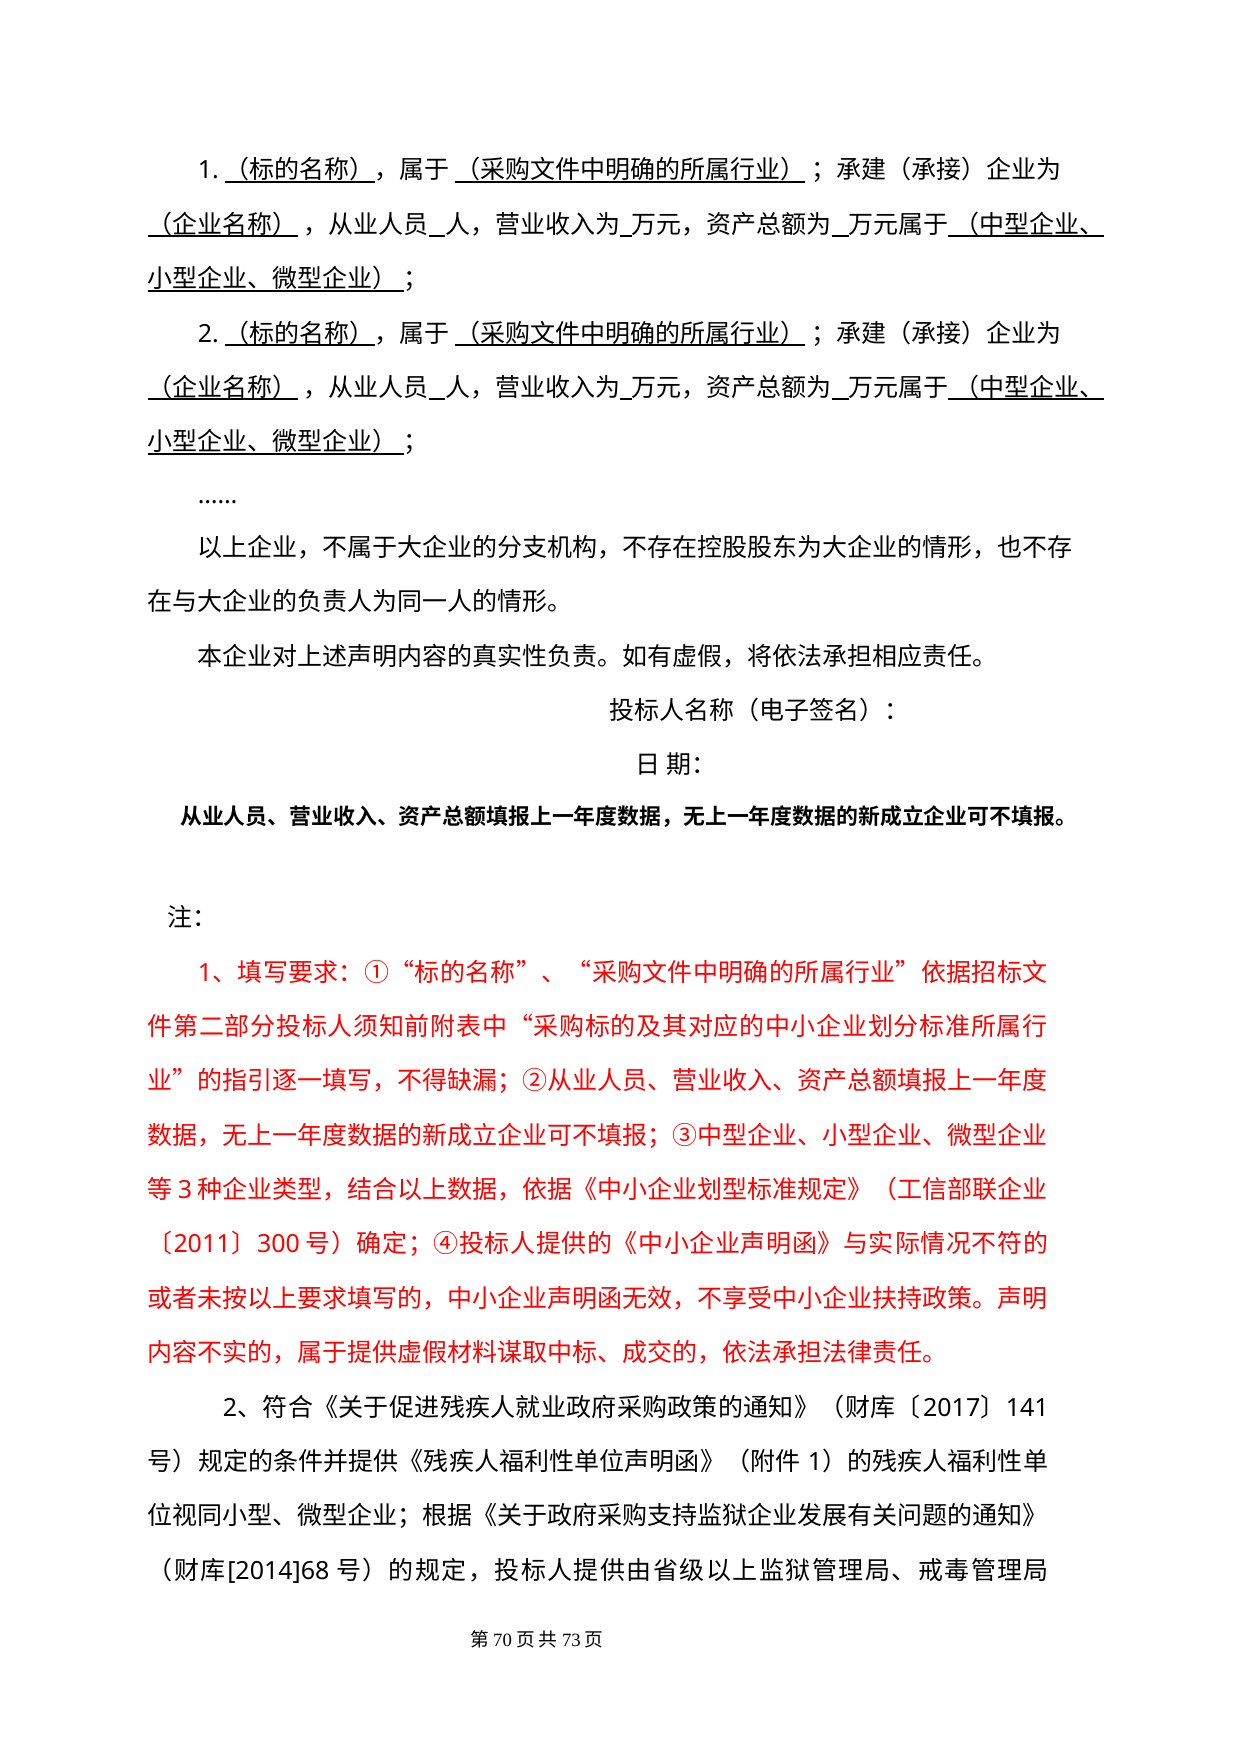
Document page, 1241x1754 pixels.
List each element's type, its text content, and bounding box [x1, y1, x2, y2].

text 注： [148, 898, 1049, 934]
text 本企业对上述声明内容的真实性负责。如有虚假，将依法承担相应责任。 [148, 636, 1092, 672]
text 1、填写要求：①“标的名称”、“采购文件中明确的所属行业”依据招标文件第二部分投标人须知前附表中“采购标的及其对应的中小企业划分标准所属行业”的指引逐一填写，不得缺漏；②从业人员、营业收入、资产总额填报上一年度数据，无上一年度数据的新成立企业可不填报；③中型企业、小型企业、微型企业等3种企业类型，结合以上数据，依据《中小企业划型标准规定》（工信部联企业〔2011〕300号）确定；④投标人提供的《中小企业声明函》与实际情况不符的或者未按以上要求填写的，中小企业声明函无效，不享受中小企业扶持政策。声明内容不实的，属于提供虚假材料谋取中标、成交的，依法承担法律责任。 [148, 952, 1049, 1369]
text 2. （标的名称），属于 （采购文件中明确的所属行业） ；承建（承接）企业为 （企业名称） ，从业人员 人，营业收入为 万元，资产总额为 万元属于 （中型企业、小型企业、微型企业） ； [148, 313, 1092, 458]
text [148, 1387, 1049, 1586]
text 从业人员、营业收入、资产总额填报上一年度数据，无上一年度数据的新成立企业可不填报。 [148, 799, 1092, 831]
text 以上企业，不属于大企业的分支机构，不存在控股股东为大企业的情形，也不存在与大企业的负责人为同一人的情形。 [148, 527, 1092, 618]
text 日 期： [148, 745, 976, 781]
text …… [148, 476, 1092, 510]
text 1. （标的名称），属于 （采购文件中明确的所属行业） ；承建（承接）企业为 （企业名称） ，从业人员 人，营业收入为 万元，资产总额为 万元属于 （中型企业、小型企业、微型企业） ； [148, 150, 1092, 295]
text 投标人名称（电子签名）： [148, 690, 909, 727]
